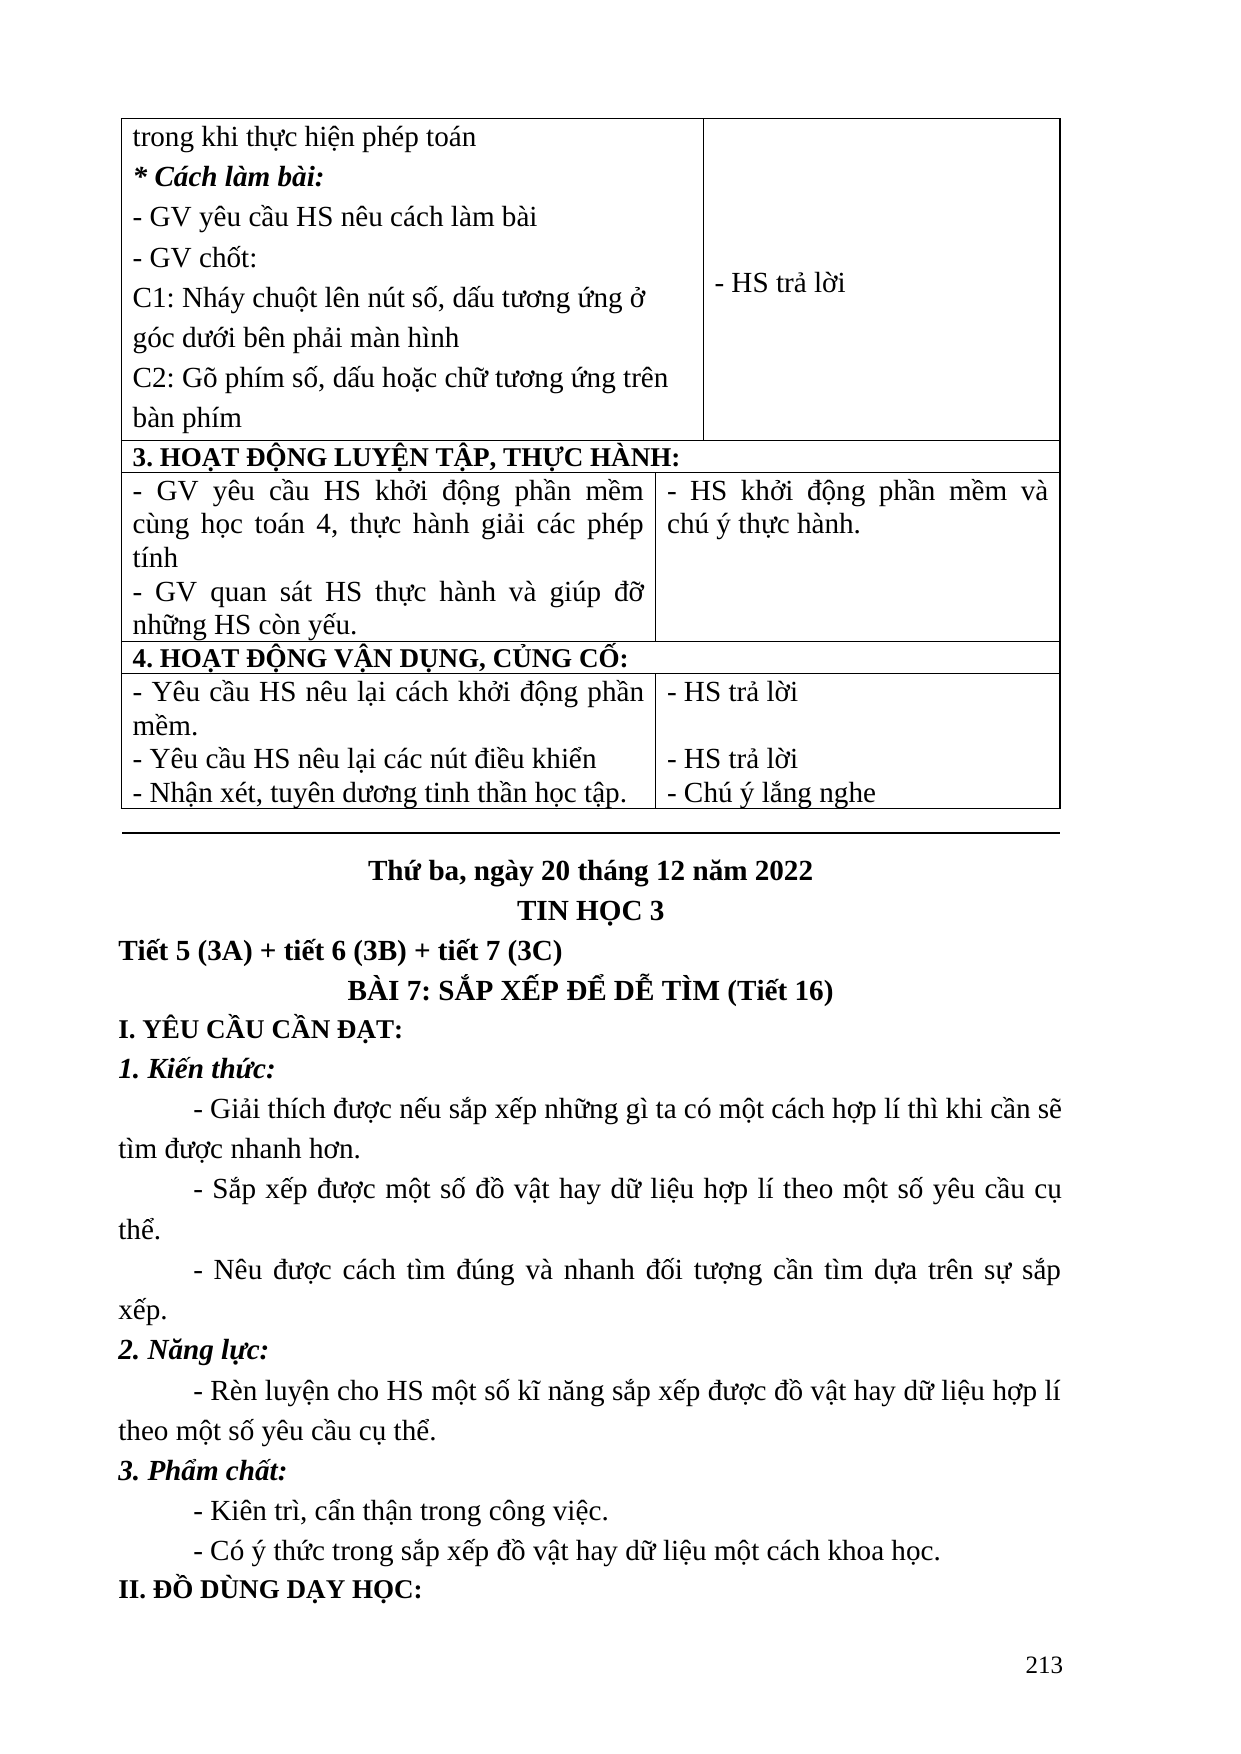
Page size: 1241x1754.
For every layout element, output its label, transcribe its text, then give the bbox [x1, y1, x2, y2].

text - Nêu được cách tìm đúng và nhanh đối tượng cần tìm dựa trên sự sắp xếp. [118, 1252, 1063, 1326]
table_cell 3. HOẠT ĐỘNG LUYỆN TẬP, THỰC HÀNH: [122, 441, 1059, 472]
text - Kiên trì, cẩn thận trong công việc. [118, 1493, 1063, 1527]
table_cell - Yêu cầu HS nêu lại cách khởi động phần mềm. - Yêu cầu HS nêu lại các nút điều khiển - Nhận xét, tuyên dương tinh thần học tập. [122, 674, 655, 808]
table_cell - GV yêu cầu HS khởi động phần mềm cùng học toán 4, thực hành giải các phép tính - GV quan sát HS thực hành và giúp đỡ những HS còn yếu. [122, 473, 655, 641]
text TIN HỌC 3 [118, 893, 1063, 927]
text - Sắp xếp được một số đồ vật hay dữ liệu hợp lí theo một số yêu cầu cụ thể. [118, 1172, 1063, 1245]
text - Rèn luyện cho HS một số kĩ năng sắp xếp được đồ vật hay dữ liệu hợp lí theo một số yêu cầu cụ thể. [118, 1373, 1063, 1446]
text I. YÊU CẦU CẦN ĐẠT: [118, 1014, 1063, 1045]
text Tiết 5 (3A) + tiết 6 (3B) + tiết 7 (3C) [118, 933, 1063, 967]
text 3. Phẩm chất: [118, 1453, 1063, 1487]
table_cell 4. HOẠT ĐỘNG VẬN DỤNG, CỦNG CỐ: [122, 642, 1059, 673]
text 1. Kiến thức: [118, 1051, 1063, 1084]
text - Có ý thức trong sắp xếp đồ vật hay dữ liệu một cách khoa học. [118, 1533, 1063, 1567]
text 2. Năng lực: [118, 1332, 1063, 1366]
text II. ĐỒ DÙNG DẠY HỌC: [118, 1574, 1063, 1605]
table_cell - HS khởi động phần mềm và chú ý thực hành. [656, 473, 1059, 641]
text Thứ ba, ngày 20 tháng 12 năm 2022 [118, 853, 1063, 886]
text - Giải thích được nếu sắp xếp những gì ta có một cách hợp lí thì khi cần sẽ tìm được nhanh hơn. [118, 1091, 1063, 1165]
table_cell - HS trả lời - HS trả lời - Chú ý lắng nghe [656, 674, 1059, 808]
text BÀI 7: SẮP XẾP ĐỂ DỄ TÌM (Tiết 16) [118, 973, 1063, 1007]
